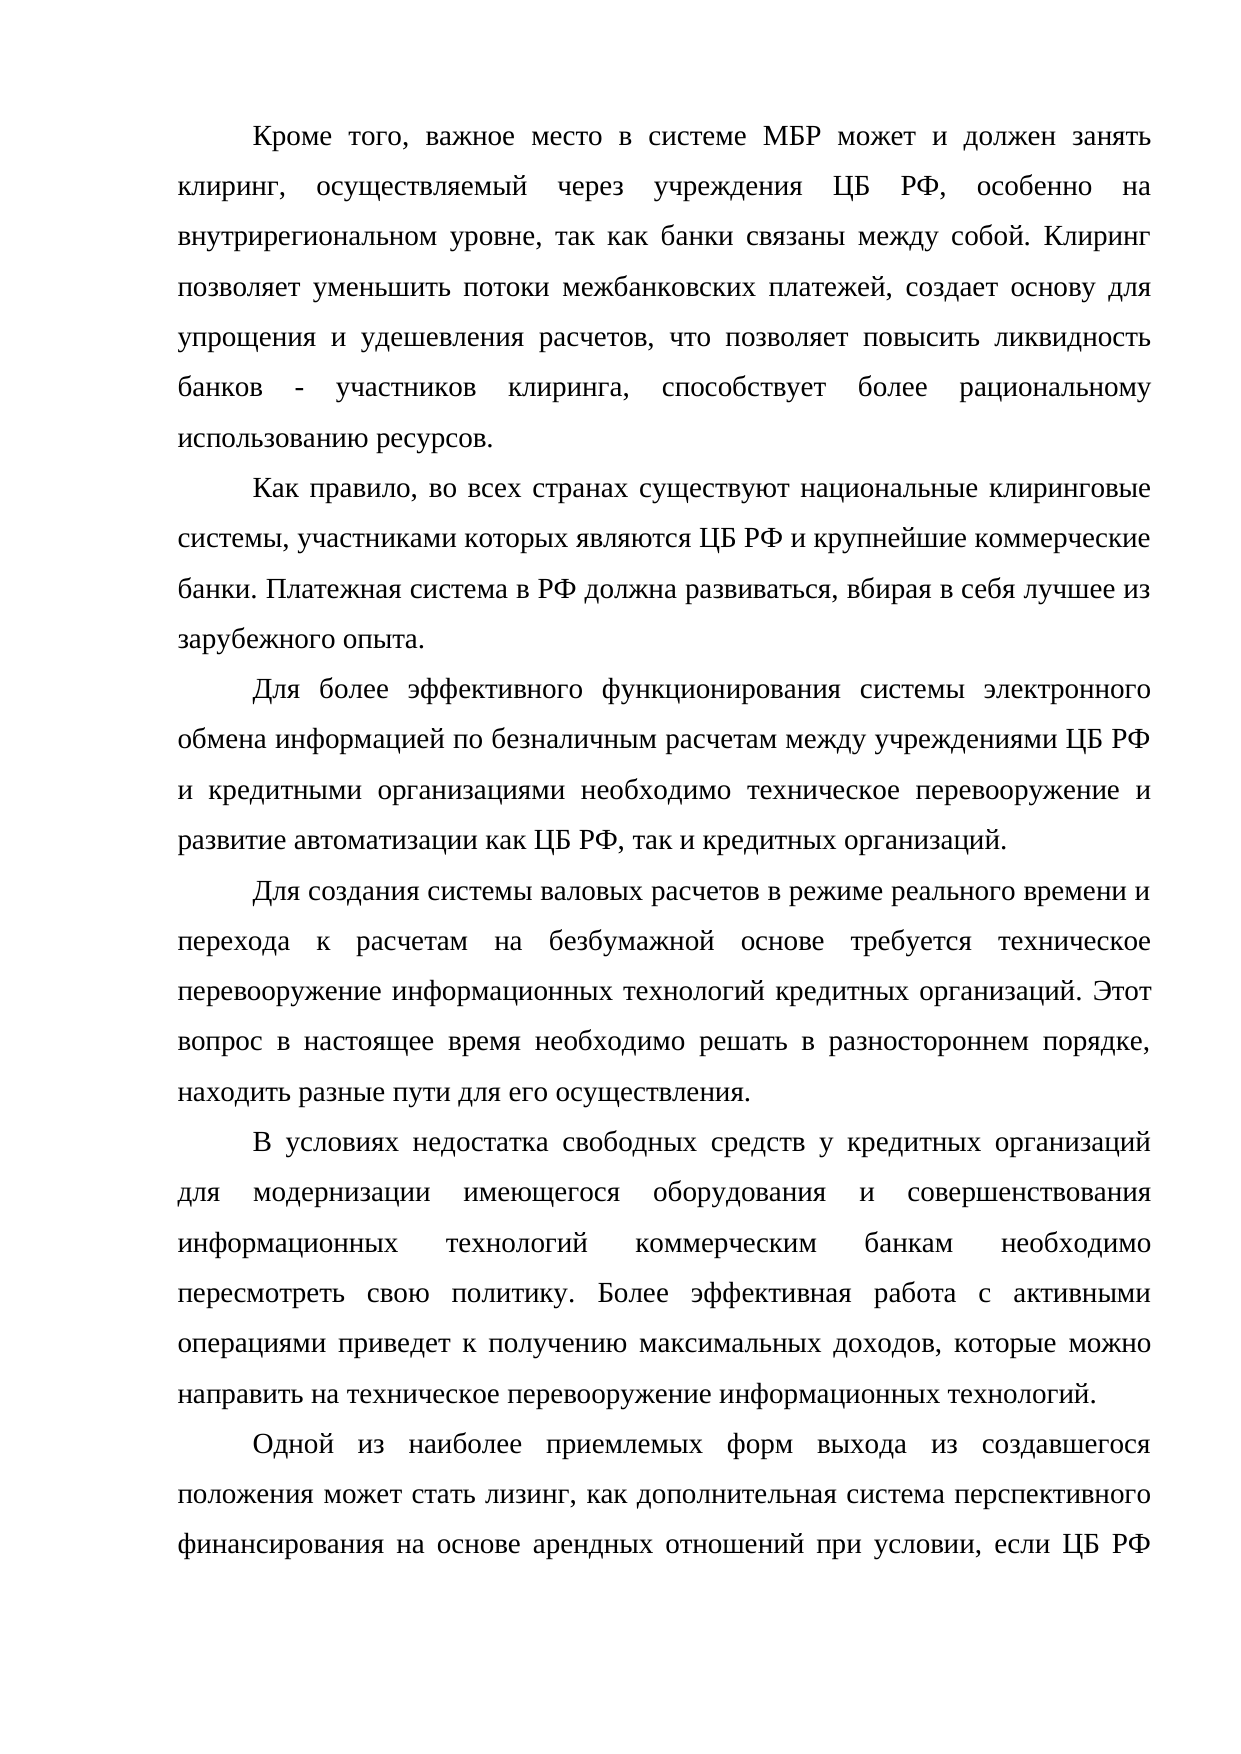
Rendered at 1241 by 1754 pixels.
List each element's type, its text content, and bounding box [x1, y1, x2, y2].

text Как правило, во всех странах существуют национальные клиринговые системы, участниками которых являются ЦБ РФ и крупнейшие коммерческие банки. Платежная система в РФ должна развиваться, вбирая в себя лучшее из зарубежного опыта. [177, 470, 1152, 655]
text Для создания системы валовых расчетов в режиме реального времени и перехода к расчетам на безбумажной основе требуется техническое перевооружение информационных технологий кредитных организаций. Этот вопрос в настоящее время необходимо решать в разностороннем порядке, находить разные пути для его осуществления. [177, 873, 1152, 1108]
text В условиях недостатка свободных средств у кредитных организаций для модернизации имеющегося оборудования и совершенствования информационных технологий коммерческим банкам необходимо пересмотреть свою политику. Более эффективная работа с активными операциями приведет к получению максимальных доходов, которые можно направить на техническое перевооружение информационных технологий. [177, 1124, 1152, 1409]
text Для более эффективного функционирования системы электронного обмена информацией по безналичным расчетам между учреждениями ЦБ РФ и кредитными организациями необходимо техническое перевооружение и развитие автоматизации как ЦБ РФ, так и кредитных организаций. [177, 672, 1152, 856]
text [177, 1426, 1152, 1560]
text Кроме того, важное место в системе МБР может и должен занять клиринг, осуществляемый через учреждения ЦБ РФ, особенно на внутрирегиональном уровне, так как банки связаны между собой. Клиринг позволяет уменьшить потоки межбанковских платежей, создает основу для упрощения и удешевления расчетов, что позволяет повысить ликвидность банков - участников клиринга, способствует более рациональному использованию ресурсов. [177, 118, 1152, 453]
